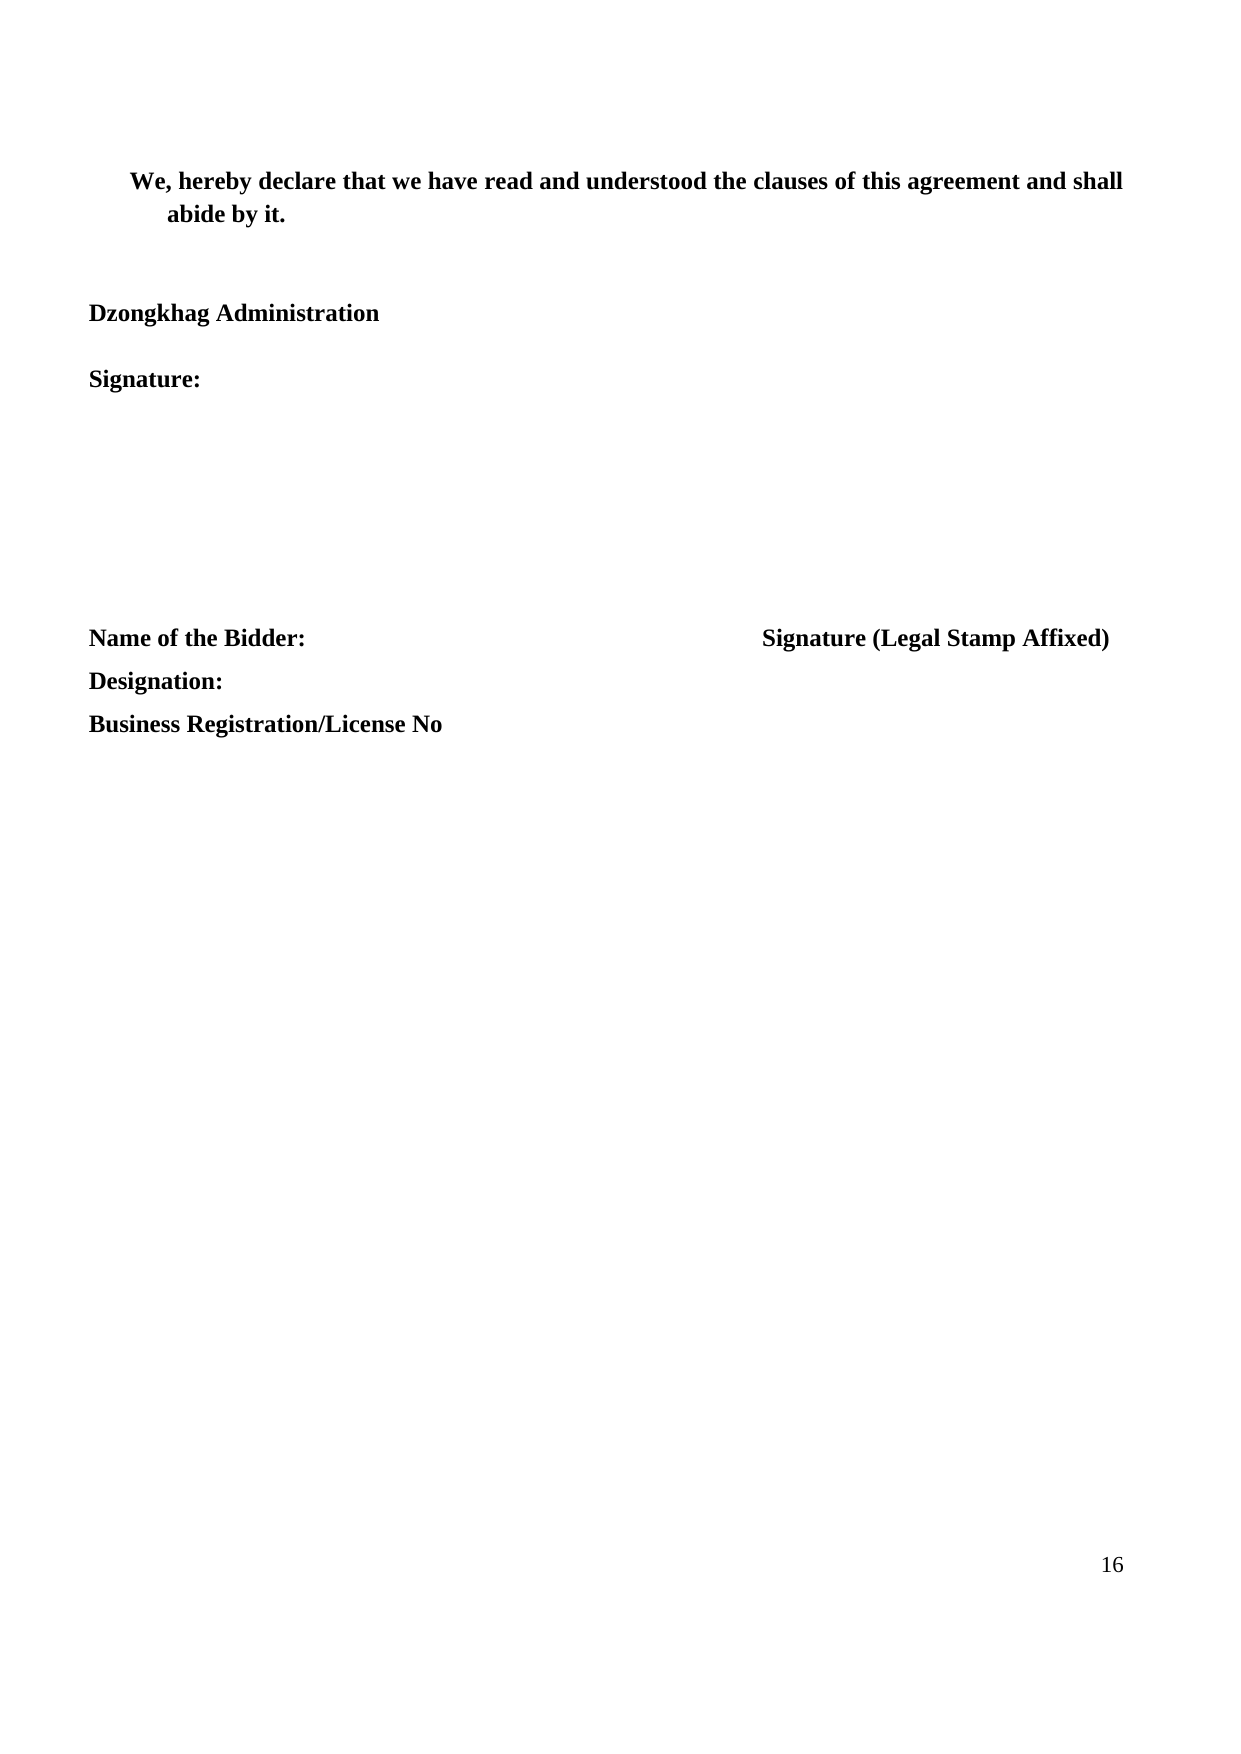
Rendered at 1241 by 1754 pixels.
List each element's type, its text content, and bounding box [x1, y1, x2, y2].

text We, hereby declare that we have read and understood the clauses of this agreement and shall abide by it. [129, 166, 1125, 228]
text Designation: [88, 666, 1152, 695]
text Business Registration/License No [88, 709, 1152, 738]
text Dzongkhag Administration [88, 298, 1152, 327]
text Signature: [88, 364, 1152, 393]
text Name of the Bidder: Signature (Legal Stamp Affixed) [88, 623, 1152, 652]
